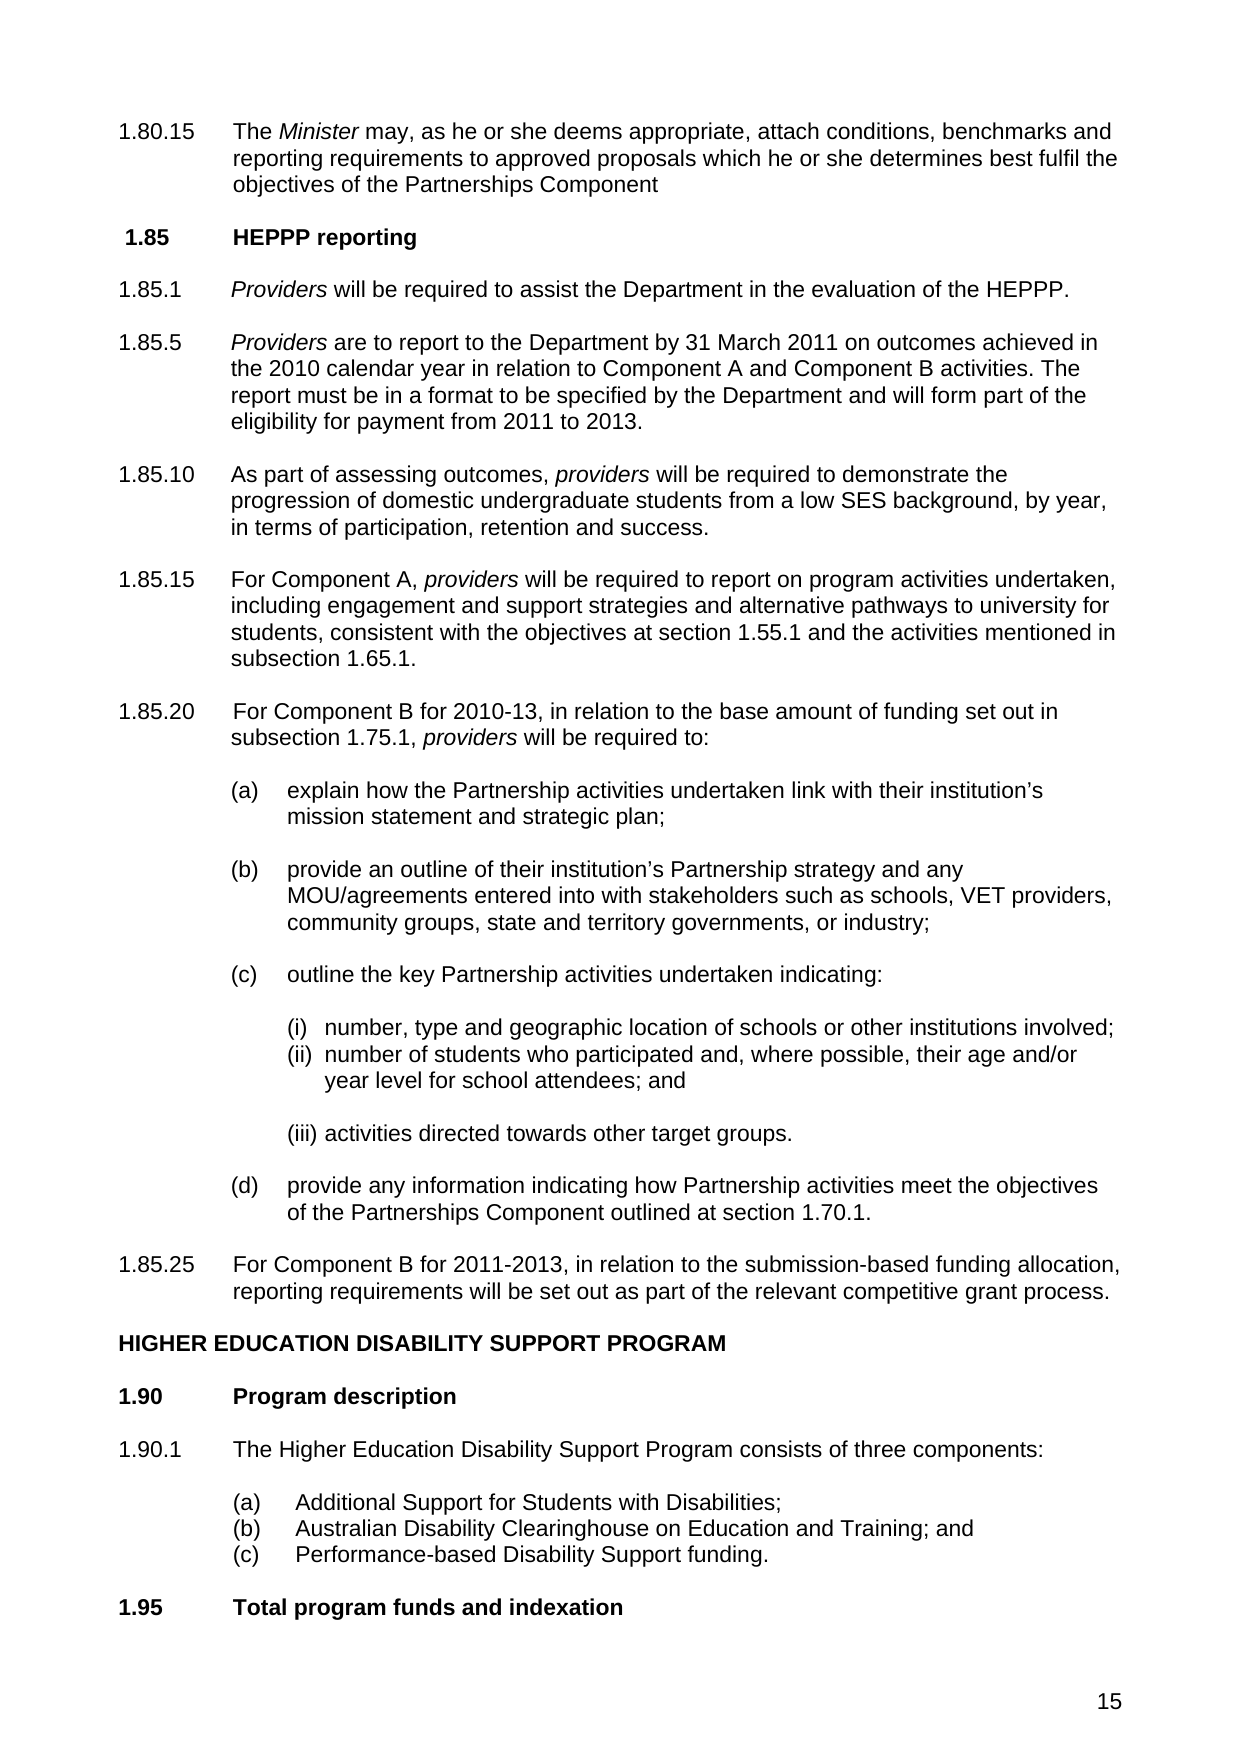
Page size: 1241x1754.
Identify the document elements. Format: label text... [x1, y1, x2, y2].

list number, type and geographic location of schools or other institutions involved; [287, 1014, 1122, 1041]
subtitle 1.90 Program description [118, 1383, 1122, 1409]
text 1.90.1 The Higher Education Disability Support Program consists of three components: [118, 1436, 1122, 1462]
subtitle 1.85 HEPPP reporting [118, 223, 1122, 250]
subtitle HIGHER EDUCATION DISABILITY SUPPORT PROGRAM [118, 1330, 1122, 1357]
text (a) Additional Support for Students with Disabilities; [233, 1488, 1122, 1515]
list number of students who participated and, where possible, their age and/or year level for school attendees; and [287, 1041, 1122, 1093]
text 1.80.15 The Minister may, as he or she deems appropriate, attach conditions, benchmarks and reporting requirements to approved proposals which he or she determines best fulfil the objectives of the Partnerships Component [118, 118, 1122, 197]
text 1.85.10 As part of assessing outcomes, providers will be required to demonstrate the progression of domestic undergraduate students from a low SES background, by year, in terms of participation, retention and success. [118, 461, 1122, 540]
subtitle 1.95 Total program funds and indexation [118, 1594, 1122, 1620]
list explain how the Partnership activities undertaken link with their institution’s mission statement and strategic plan; [231, 777, 1122, 830]
text 1.85.15 For Component A, providers will be required to report on program activities undertaken, including engagement and support strategies and alternative pathways to university for students, consistent with the objectives at section 1.55.1 and the activities mentioned in subsection 1.65.1. [118, 566, 1122, 672]
text 1.85.5 Providers are to report to the Department by 31 March 2011 on outcomes achieved in the 2010 calendar year in relation to Component A and Component B activities. The report must be in a format to be specified by the Department and will form part of the eligibility for payment from 2011 to 2013. [118, 329, 1122, 434]
list outline the key Partnership activities undertaken indicating: [231, 961, 1122, 988]
list provide any information indicating how Partnership activities meet the objectives of the Partnerships Component outlined at section 1.70.1. [231, 1172, 1122, 1225]
text (c) Performance-based Disability Support funding. [233, 1541, 1122, 1568]
text 1.85.20 For Component B for 2010-13, in relation to the base amount of funding set out in subsection 1.75.1, providers will be required to: [118, 698, 1122, 751]
text (b) Australian Disability Clearinghouse on Education and Training; and [233, 1515, 1122, 1541]
text 1.85.25 For Component B for 2011-2013, in relation to the submission-based funding allocation, reporting requirements will be set out as part of the relevant competitive grant process. [118, 1251, 1122, 1304]
text 1.85.1 Providers will be required to assist the Department in the evaluation of the HEPPP. [118, 276, 1122, 303]
list provide an outline of their institution’s Partnership strategy and any MOU/agreements entered into with stakeholders such as schools, VET providers, community groups, state and territory governments, or industry; [231, 856, 1122, 935]
list activities directed towards other target groups. [287, 1119, 1122, 1146]
